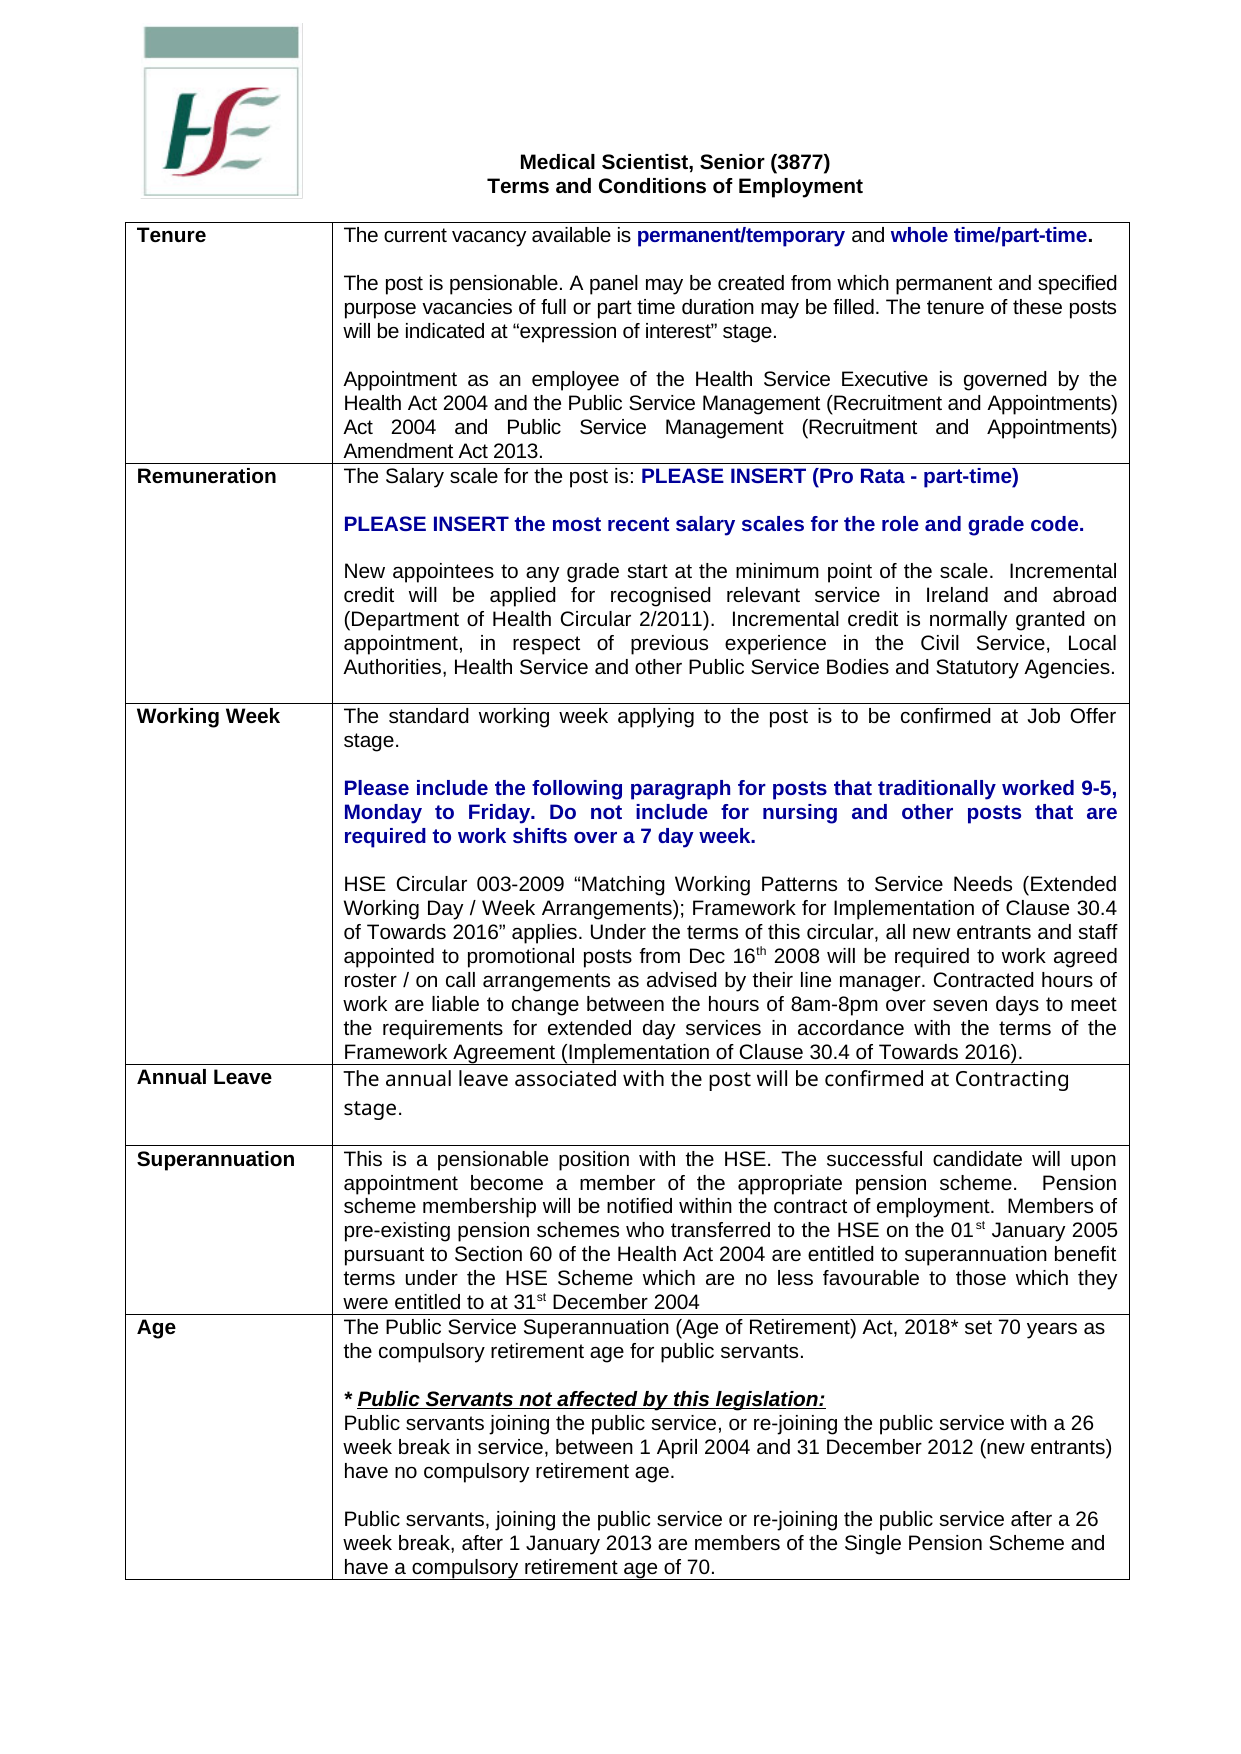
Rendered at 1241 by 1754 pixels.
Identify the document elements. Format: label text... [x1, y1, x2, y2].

table_header The current vacancy available is permanent/temporary and whole time/part-time. The post is pensionable. A panel may be created from which permanent and specified purpose vacancies of full or part time duration may be filled. The tenure of these posts will be indicated at “expression of interest” stage. Appointment as an employee of the Health Service Executive is governed by the Health Act 2004 and the Public Service Management (Recruitment and Appointments) Act 2004 and Public Service Management (Recruitment and Appointments) Amendment Act 2013. [333, 223, 1129, 462]
table_cell This is a pensionable position with the HSE. The successful candidate will upon appointment become a member of the appropriate pension scheme. Pension scheme membership will be notified within the contract of employment. Members of pre-existing pension schemes who transferred to the HSE on pursuant to Section 60 of the Health Act 2004 are entitled to superannuation benefit terms under the HSE Scheme which are no less favourable to those which they were entitled to at [333, 1146, 1129, 1314]
table_cell The Public Service Superannuation (Age of Retirement) Act, 2018* set 70 years as the compulsory retirement age for public servants. * Public Servants not affected by this legislation: Public servants joining the public service, or re-joining the public service with a 26 week break in service, between 1 April 2004 and 31 December 2012 (new entrants) have no compulsory retirement age. Public servants, joining the public service or re-joining the public service after a 26 week break, after 1 January 2013 are members of the Single Pension Scheme and have a compulsory retirement age of 70. [333, 1315, 1129, 1579]
text Medical Scientist, Senior (3877) [304, 150, 1162, 174]
table_cell Remuneration [126, 464, 332, 703]
table_cell Annual Leave [126, 1065, 332, 1145]
text Terms and Conditions of Employment [304, 174, 1162, 198]
table_cell The Salary scale for the post is: PLEASE INSERT (Pro Rata - part-time) PLEASE INSERT the most recent salary scales for the role and grade code. New appointees to any grade start at the minimum point of the scale. Incremental credit will be applied for recognised relevant service in Ireland and abroad (Department of Health Circular 2/2011). Incremental credit is normally granted on appointment, in respect of previous experience in the Civil Service, Local Authorities, Health Service and other Public Service Bodies and Statutory Agencies. [333, 464, 1129, 703]
picture [140, 23, 304, 200]
table_cell The annual leave associated with the post will be confirmed at Contracting stage. [333, 1065, 1129, 1145]
table_cell Superannuation [126, 1146, 332, 1314]
table_header Tenure [126, 223, 332, 462]
table_cell Age [126, 1315, 332, 1579]
table_cell The standard working week applying to the post is to be confirmed at Job Offer stage. Please include the following paragraph for posts that traditionally worked 9-5, Monday to Friday. Do not include for nursing and other posts that are required to work shifts over a 7 day week. Circular 003-2009 “Matching Working Patterns to Service Needs (Extended Working Day / Week Arrangements); Framework for Implementation of Clause 30.4 of Towards 2016” applies. Under the terms of this circular, all new entrants and staff appointed to promotional posts from Dec 16th 2008 will be required to work agreed roster / on call arrangements as advised by their line manager. Contracted hours of work are liable to change between the hours of over seven days to meet the requirements for extended day services in accordance with the terms of the Framework Agreement (Implementation of Clause 30.4 of Towards 2016). [333, 704, 1129, 1063]
table_cell Working Week [126, 704, 332, 1063]
